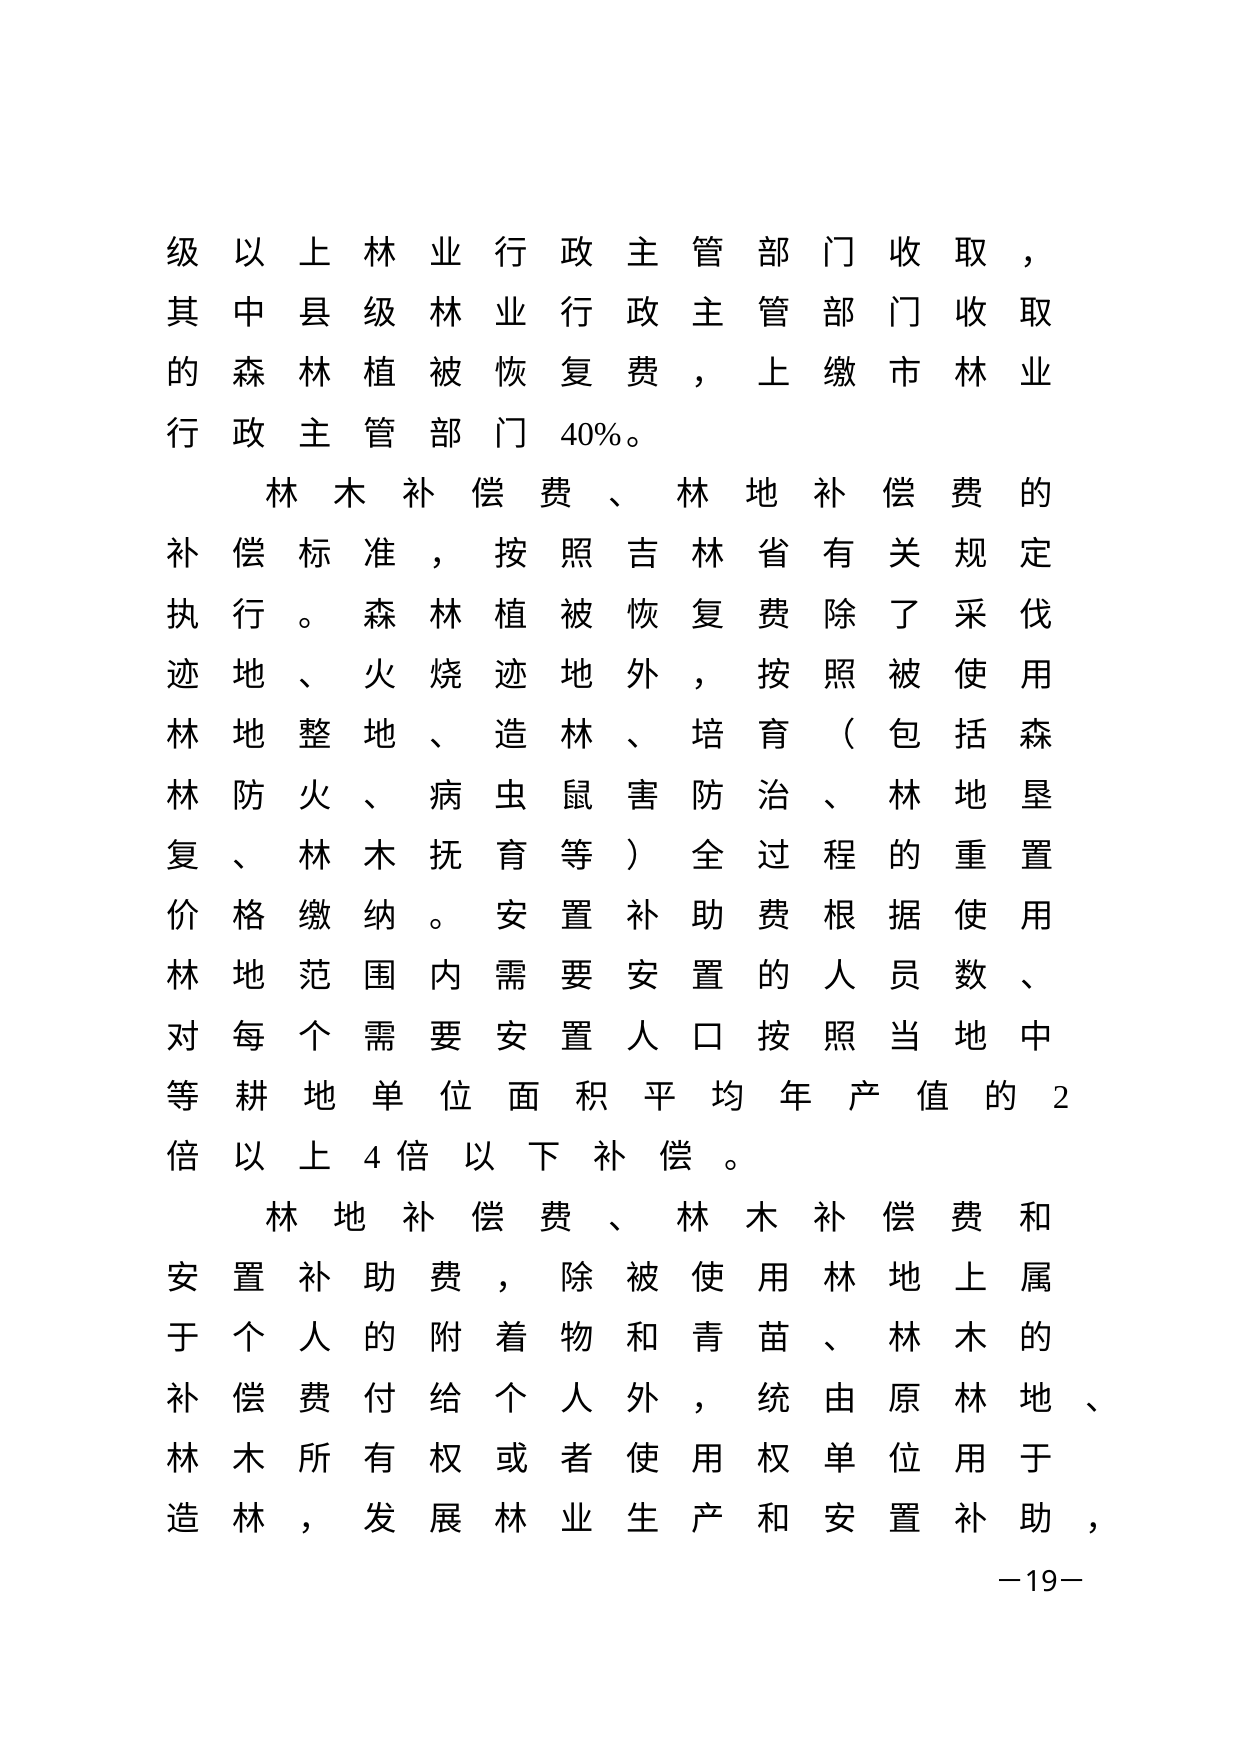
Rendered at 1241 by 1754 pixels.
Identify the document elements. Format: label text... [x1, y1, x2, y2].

text 林地补偿费、林木补偿费和安置补助费，除被使用林地上属于个人的附着物和青苗、林木的补偿费付给个人外，统由原林地、林木所有权或者使用权单位用于造林，发展林业生产和安置补助，不得挪作他用；森林植被恢复费用于森林植被的恢复和管护。 [167, 1184, 1085, 1546]
text 林木补偿费、林地补偿费的补偿标准，按照吉林省有关规定执行。森林植被恢复费除了采伐迹地、火烧迹地外，按照被使用林地整地、造林、培育（包括森林防火、病虫鼠害防治、林地垦复、林木抚育等）全过程的重置价格缴纳。安置补助费根据使用林地范围内需要安置的人员数、对每个需要安置人口按照当地中等耕地单位面积平均年产值的2倍以上4倍以下补偿。 [167, 461, 1085, 1184]
text 前款规定的四项费用，由县级以上林业行政主管部门收取，其中县级林业行政主管部门收取的森林植被恢复费，上缴市林业行政主管部门40%。 [167, 219, 1085, 461]
